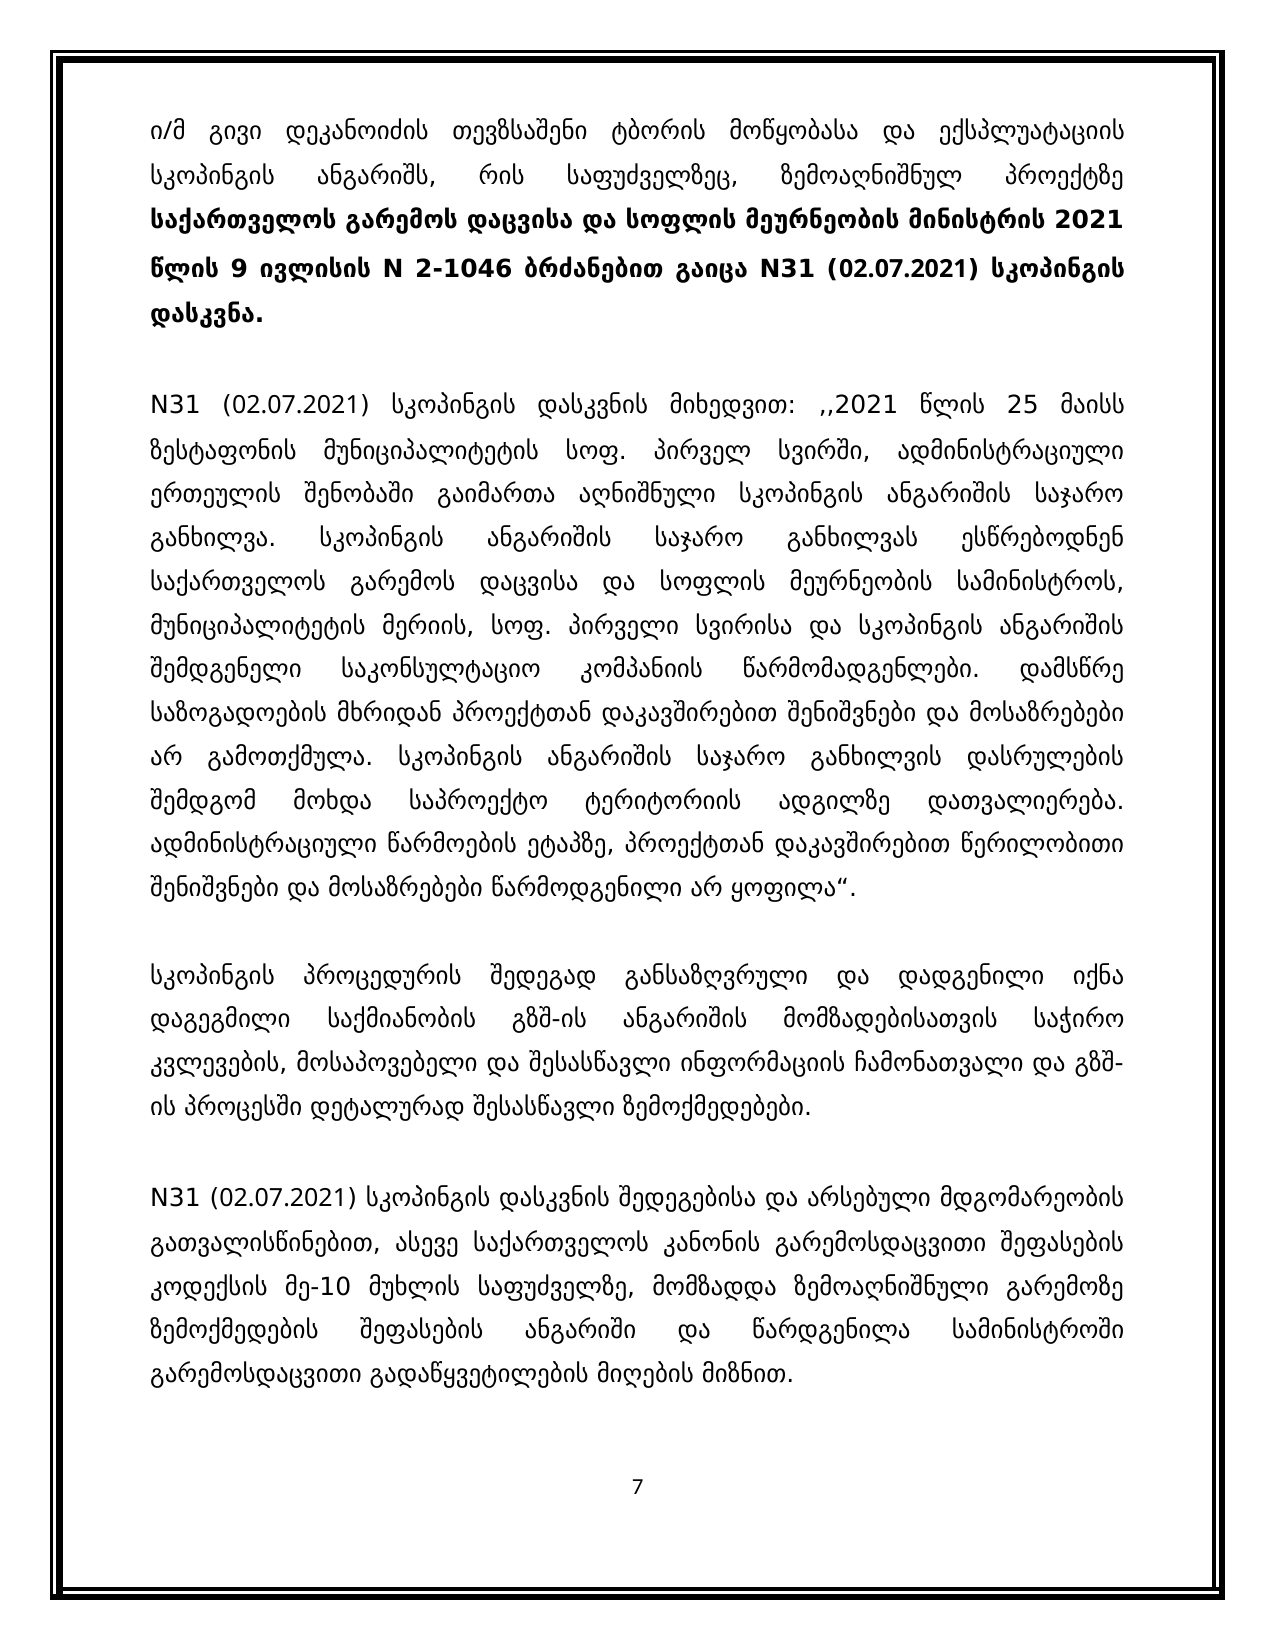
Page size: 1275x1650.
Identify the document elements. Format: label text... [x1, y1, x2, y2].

text N31 (02.07.2021) სკოპინგის დასკვნის შედეგებისა და არსებული მდგომარეობის გათვალისწინებით, ასევე საქართველოს კანონის გარემოსდაცვითი შეფასების კოდექსის მე-10 მუხლის საფუძველზე, მომზადდა ზემოაღნიშნული გარემოზე ზემოქმედების შეფასების ანგარიში და წარდგენილა სამინისტროში გარემოსდაცვითი გადაწყვეტილების მიღების მიზნით. [150, 1179, 1125, 1389]
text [150, 112, 1125, 329]
text N31 (02.07.2021) სკოპინგის დასკვნის მიხედვით: ,,2021 წლის 25 მაისს ზესტაფონის მუნიციპალიტეტის სოფ. პირველ სვირში, ადმინისტრაციული ერთეულის შენობაში გაიმართა აღნიშნული სკოპინგის ანგარიშის საჯარო განხილვა. სკოპინგის ანგარიშის საჯარო განხილვას ესწრებოდნენ საქართველოს გარემოს დაცვისა და სოფლის მეურნეობის სამინისტროს, მუნიციპალიტეტის მერიის, სოფ. პირველი სვირისა და სკოპინგის ანგარიშის შემდგენელი საკონსულტაციო კომპანიის წარმომადგენლები. დამსწრე საზოგადოების მხრიდან პროექტთან დაკავშირებით შენიშვნები და მოსაზრებები არ გამოთქმულა. სკოპინგის ანგარიშის საჯარო განხილვის დასრულების შემდგომ მოხდა საპროექტო ტერიტორიის ადგილზე დათვალიერება. ადმინისტრაციული წარმოების ეტაპზე, პროექტთან დაკავშირებით წერილობითი შენიშვნები და მოსაზრებები წარმოდგენილი არ ყოფილა“. [150, 387, 1125, 902]
text სკოპინგის პროცედურის შედეგად განსაზღვრული და დადგენილი იქნა დაგეგმილი საქმიანობის გზშ-ის ანგარიშის მომზადებისათვის საჭირო კვლევების, მოსაპოვებელი და შესასწავლი ინფორმაციის ჩამონათვალი და გზშ-ის პროცესში დეტალურად შესასწავლი ზემოქმედებები. [150, 961, 1125, 1121]
